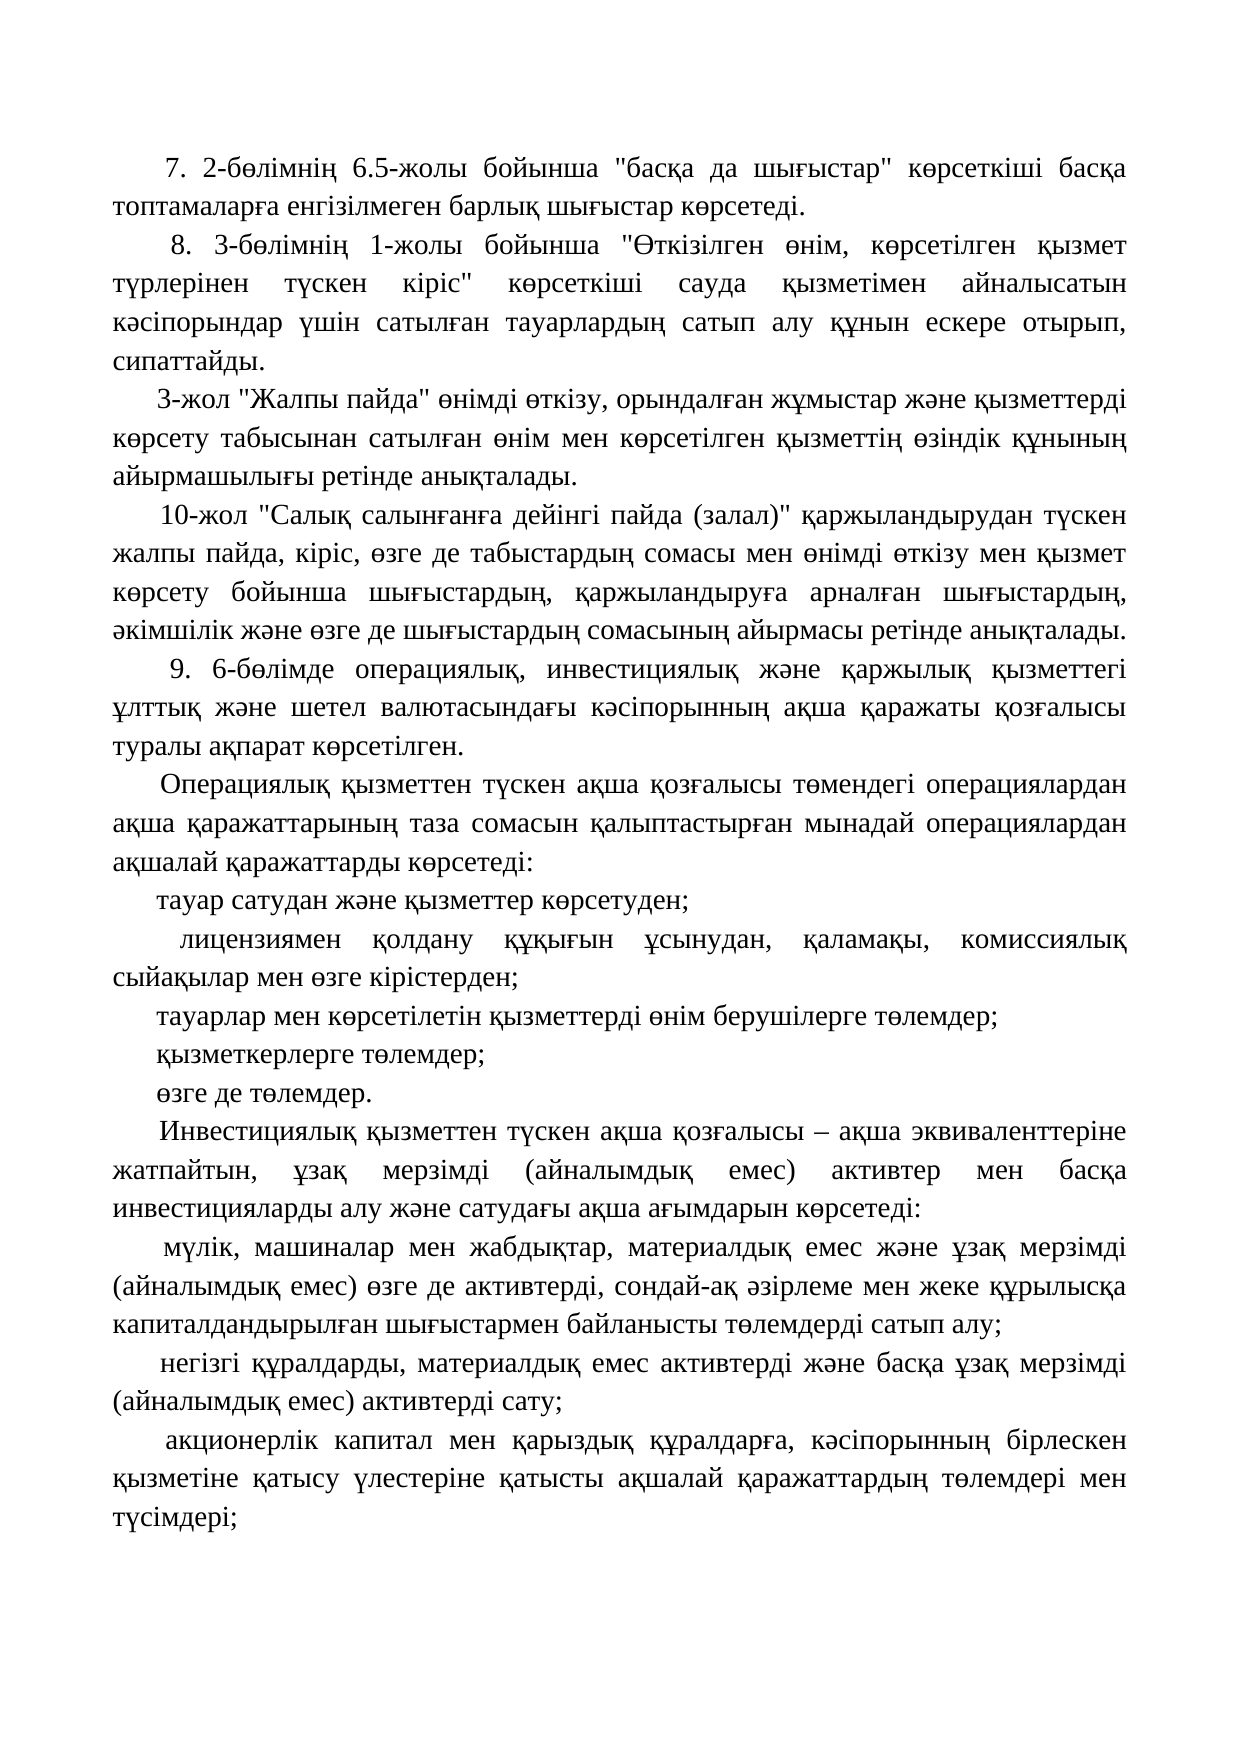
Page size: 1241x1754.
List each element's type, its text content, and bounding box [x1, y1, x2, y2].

text акционерлік капитал мен қарыздық құралдарға, кәсіпорынның бірлескен қызметіне қатысу үлестеріне қатысты ақшалай қаражаттардың төлемдері мен түсімдері; [112, 1422, 1128, 1532]
text 7. 2-бөлімнің 6.5-жолы бойынша "басқа да шығыстар" көрсеткіші басқа топтамаларға енгізілмеген барлық шығыстар көрсетеді. [112, 150, 1128, 222]
text қызметкерлерге төлемдер; [112, 1036, 1128, 1070]
text 9. 6-бөлімде операциялық, инвестициялық және қаржылық қызметтегі ұлттық және шетел валютасындағы кәсіпорынның ақша қаражаты қозғалысы туралы ақпарат көрсетілген. [112, 651, 1128, 762]
text лицензиямен қолдану құқығын ұсынудан, қаламақы, комиссиялық сыйақылар мен өзге кірістерден; [112, 921, 1128, 993]
text тауарлар мен көрсетілетін қызметтерді өнім берушілерге төлемдер; [112, 998, 1128, 1031]
text 8. 3-бөлімнің 1-жолы бойынша "Өткізілген өнім, көрсетілген қызмет түрлерінен түскен кіріс" көрсеткіші сауда қызметімен айналысатын кәсіпорындар үшін сатылған тауарлардың сатып алу құнын ескере отырып, сипаттайды. [112, 227, 1128, 376]
text Инвестициялық қызметтен түскен ақша қозғалысы – ақша эквиваленттеріне жатпайтын, ұзақ мерзімді (айналымдық емес) активтер мен басқа инвестицияларды алу және сатудағы ақша ағымдарын көрсетеді: [112, 1113, 1128, 1224]
text 10-жол "Салық салынғанға дейінгі пайда (залал)" қаржыландырудан түскен жалпы пайда, кіріс, өзге де табыстардың сомасы мен өнімді өткізу мен қызмет көрсету бойынша шығыстардың, қаржыландыруға арналған шығыстардың, әкімшілік және өзге де шығыстардың сомасының айырмасы ретінде анықталады. [112, 497, 1128, 646]
text мүлік, машиналар мен жабдықтар, материалдық емес және ұзақ мерзімді (айналымдық емес) өзге де активтерді, сондай-ақ әзірлеме мен жеке құрылысқа капиталдандырылған шығыстармен байланысты төлемдерді сатып алу; [112, 1229, 1128, 1340]
text тауар сатудан және қызметтер көрсетуден; [112, 882, 1128, 916]
text негізгі құралдарды, материалдық емес активтерді және басқа ұзақ мерзімді (айналымдық емес) активтерді сату; [112, 1345, 1128, 1417]
text өзге де төлемдер. [112, 1075, 1128, 1108]
text Операциялық қызметтен түскен ақша қозғалысы төмендегі операциялардан ақша қаражаттарының таза сомасын қалыптастырған мынадай операциялардан ақшалай қаражаттарды көрсетеді: [112, 767, 1128, 877]
text 3-жол "Жалпы пайда" өнімді өткізу, орындалған жұмыстар және қызметтерді көрсету табысынан сатылған өнім мен көрсетілген қызметтің өзіндік құнының айырмашылығы ретінде анықталады. [112, 381, 1128, 492]
